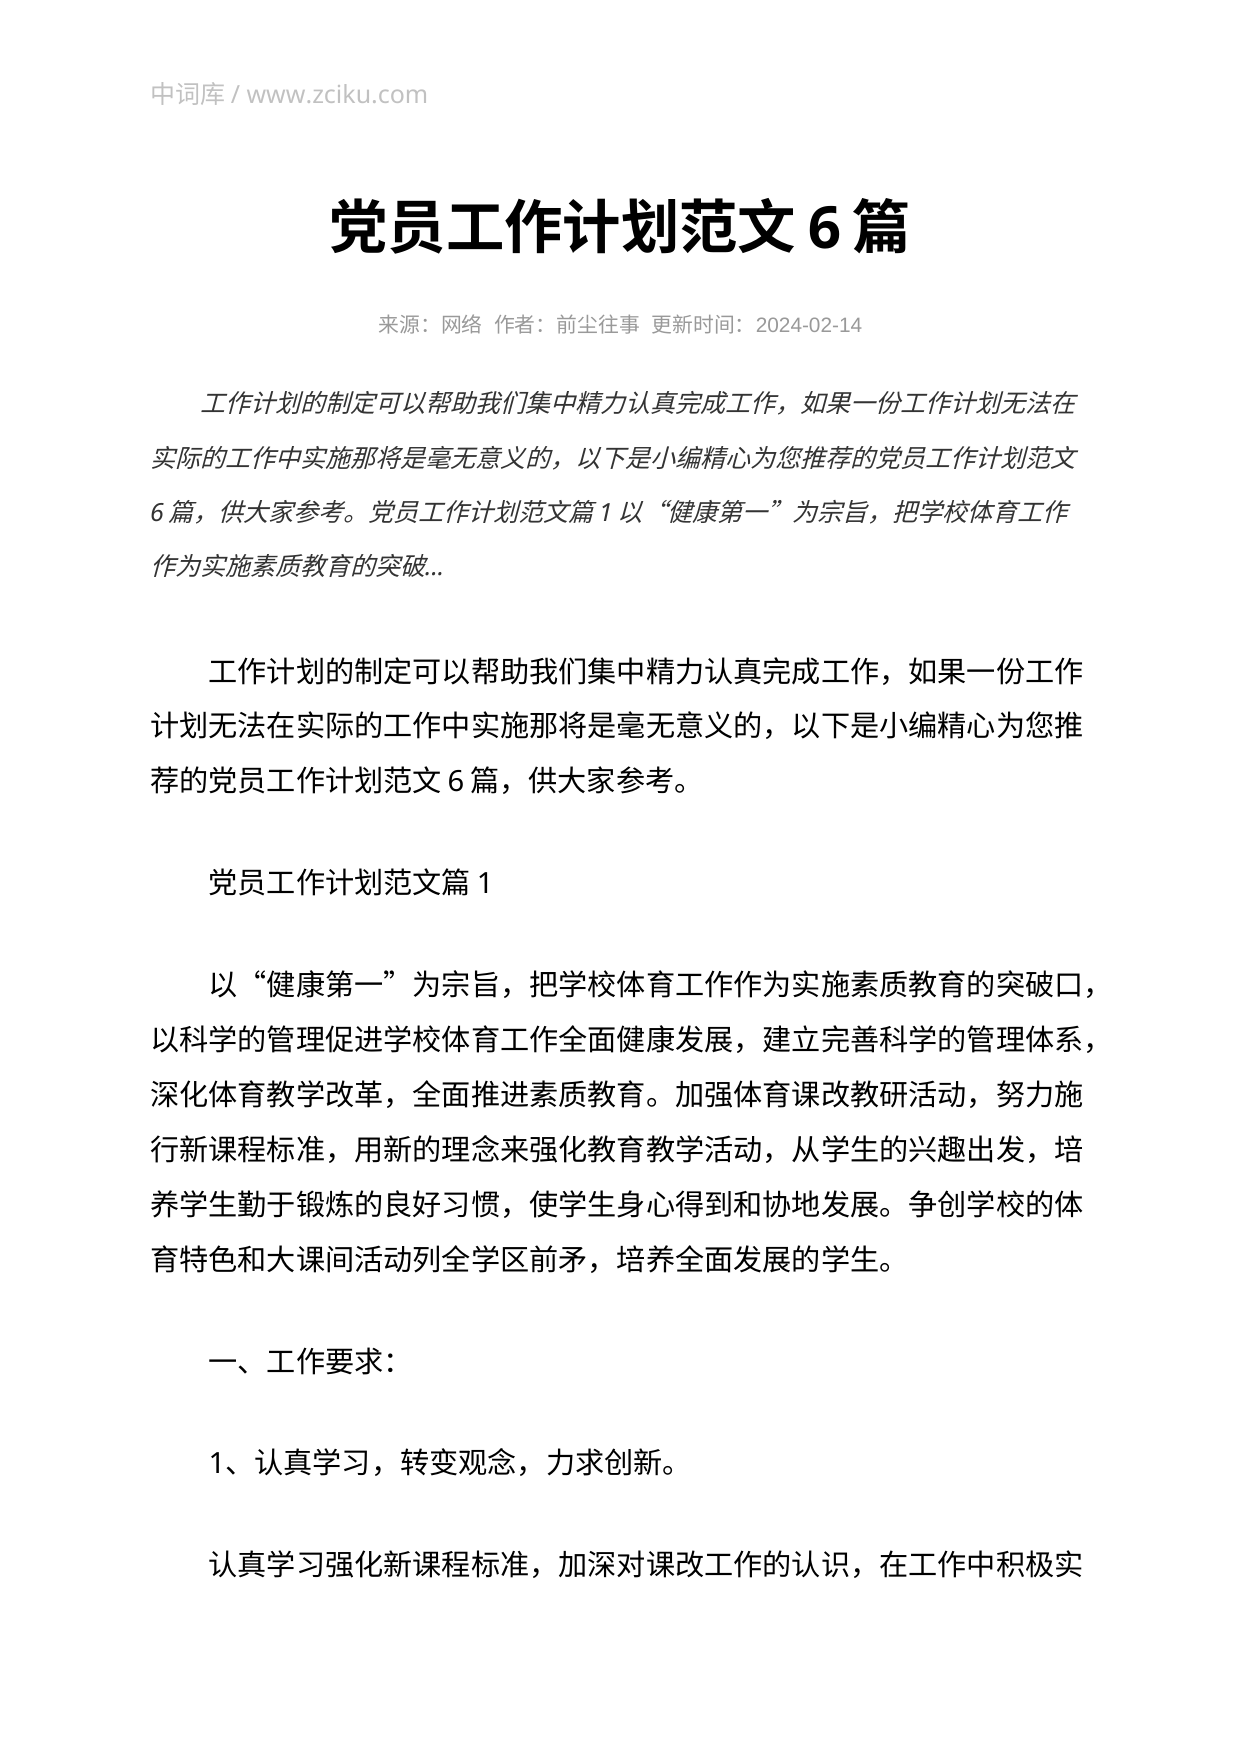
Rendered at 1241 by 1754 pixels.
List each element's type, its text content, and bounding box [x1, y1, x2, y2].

text 工作计划的制定可以帮助我们集中精力认真完成工作，如果一份工作计划无法在实际的工作中实施那将是毫无意义的，以下是小编精心为您推荐的党员工作计划范文6篇，供大家参考。党员工作计划范文篇1以“健康第一”为宗旨，把学校体育工作作为实施素质教育的突破... [150, 384, 1090, 583]
text 工作计划的制定可以帮助我们集中精力认真完成工作，如果一份工作计划无法在实际的工作中实施那将是毫无意义的，以下是小编精心为您推荐的党员工作计划范文6篇，供大家参考。 [150, 648, 1090, 800]
text 来源：网络 作者：前尘往事 更新时间：2024-02-14 [150, 313, 1090, 337]
text 一、工作要求： [150, 1338, 1090, 1380]
text 党员工作计划范文篇1 [150, 860, 1090, 902]
text 1、认真学习，转变观念，力求创新。 [150, 1440, 1090, 1482]
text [150, 1542, 1090, 1584]
subtitle 党员工作计划范文6篇 [150, 181, 1090, 266]
text 以“健康第一”为宗旨，把学校体育工作作为实施素质教育的突破口，以科学的管理促进学校体育工作全面健康发展，建立完善科学的管理体系，深化体育教学改革，全面推进素质教育。加强体育课改教研活动，努力施行新课程标准，用新的理念来强化教育教学活动，从学生的兴趣出发，培养学生勤于锻炼的良好习惯，使学生身心得到和协地发展。争创学校的体育特色和大课间活动列全学区前矛，培养全面发展的学生。 [150, 962, 1090, 1279]
